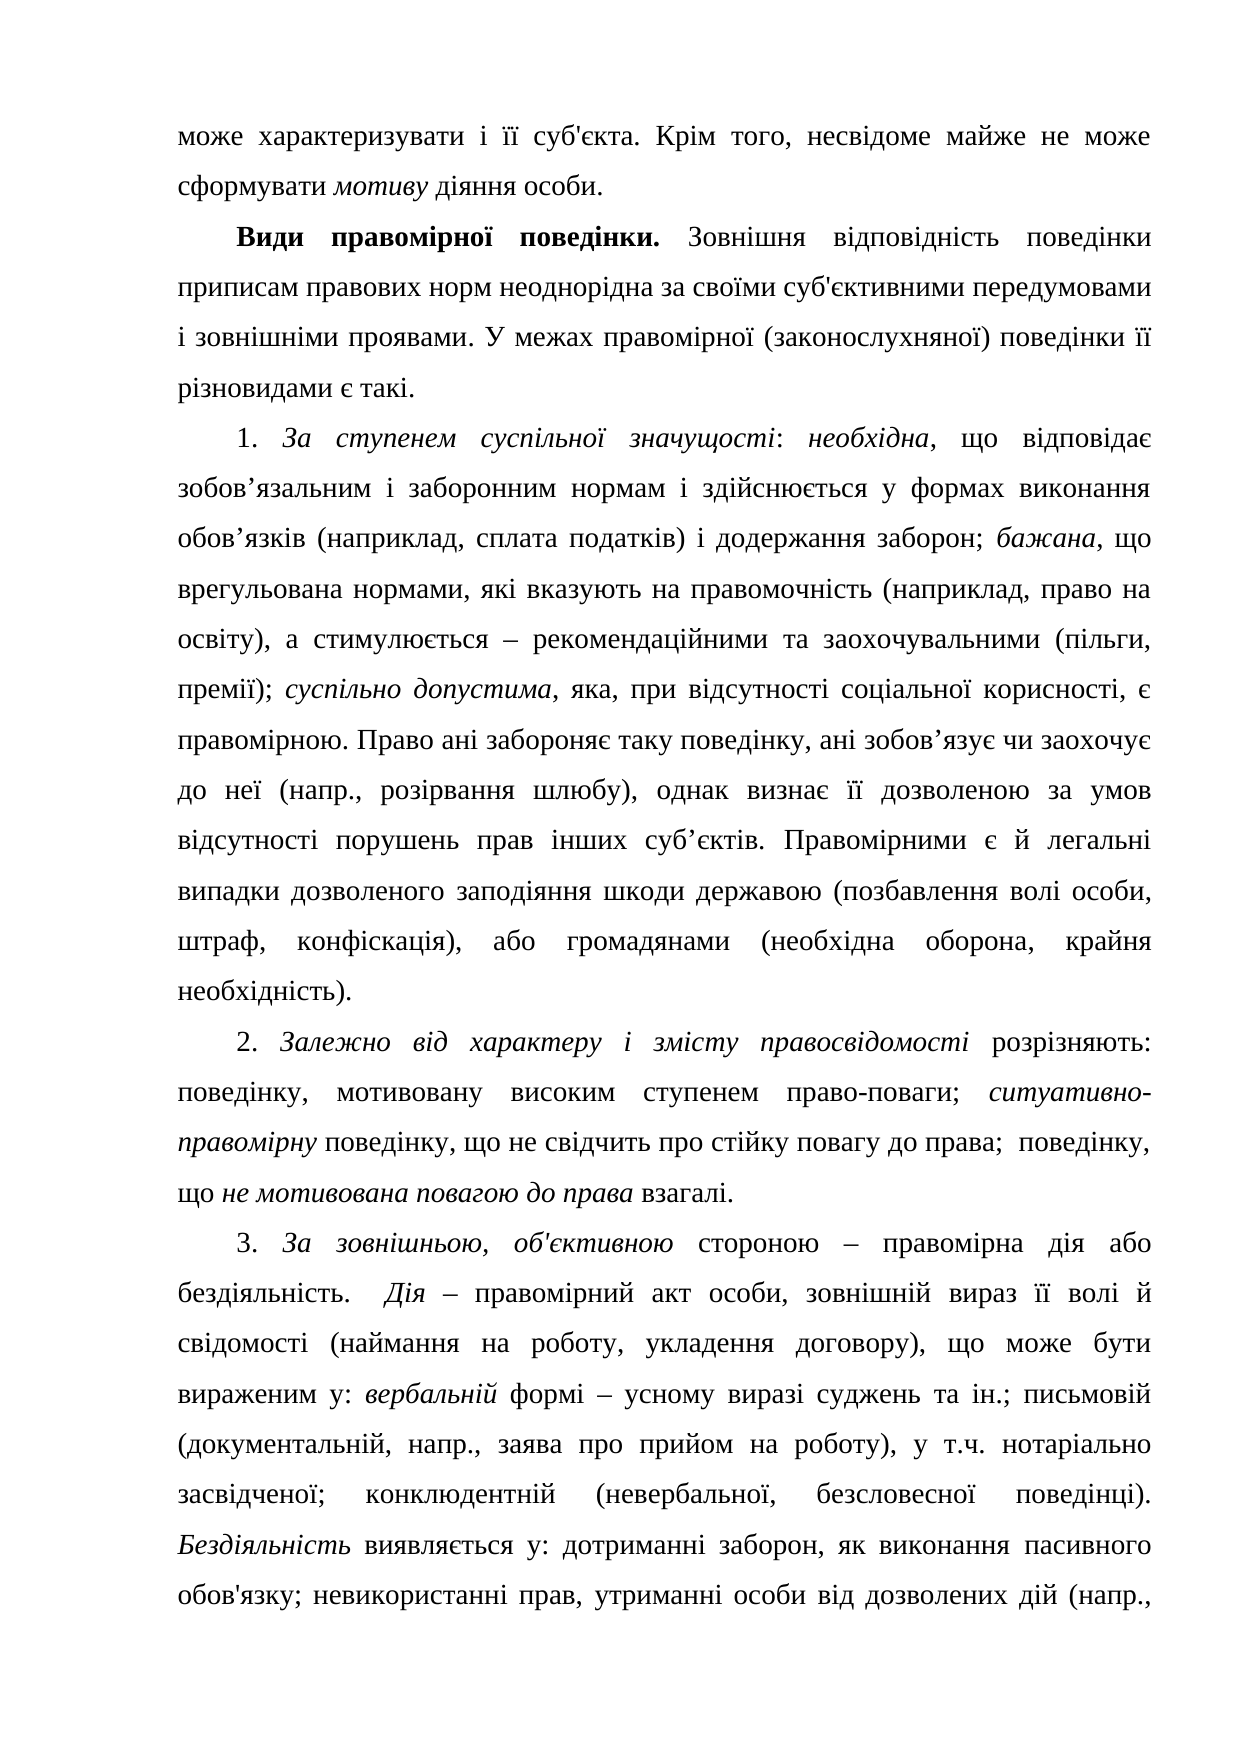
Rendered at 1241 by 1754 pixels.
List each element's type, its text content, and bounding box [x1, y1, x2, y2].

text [177, 118, 1152, 202]
text Види правомірної поведінки. Зовнішня відповідність поведінки приписам правових норм неоднорідна за своїми суб'єктивними передумовами і зовнішніми проявами. У межах правомірної (законослухняної) поведінки її різновидами є такі. [177, 219, 1152, 403]
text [177, 1225, 1152, 1611]
text 1. За ступенем суспільної значущості: необхідна, що відповідає зобов’язальним і заборонним нормам і здійснюється у формах виконання обов’язків (наприклад, сплата податків) і додержання заборон; бажана, що врегульована нормами, які вказують на правомочність (наприклад, право на освіту), а стимулюється – рекомендаційними та заохочувальними (пільги, премії); суспільно допустима, яка, при відсутності соціальної корисності, є правомірною. Право ані забороняє таку поведінку, ані зобов’язує чи заохочує до неї (напр., розірвання шлюбу), однак визнає її дозволеною за умов відсутності порушень прав інших суб’єктів. Правомірними є й легальні випадки дозволеного заподіяння шкоди державою (позбавлення волі особи, штраф, конфіскація), або громадянами (необхідна оборона, крайня необхідність). [177, 420, 1152, 1007]
text 2. Залежно від характеру і змісту правосвідомості розрізняють: поведінку, мотивовану високим ступенем право-поваги; ситуативно-правомірну поведінку, що не свідчить про стійку повагу до права; поведінку, що не мотивована повагою до права взагалі. [177, 1024, 1152, 1208]
